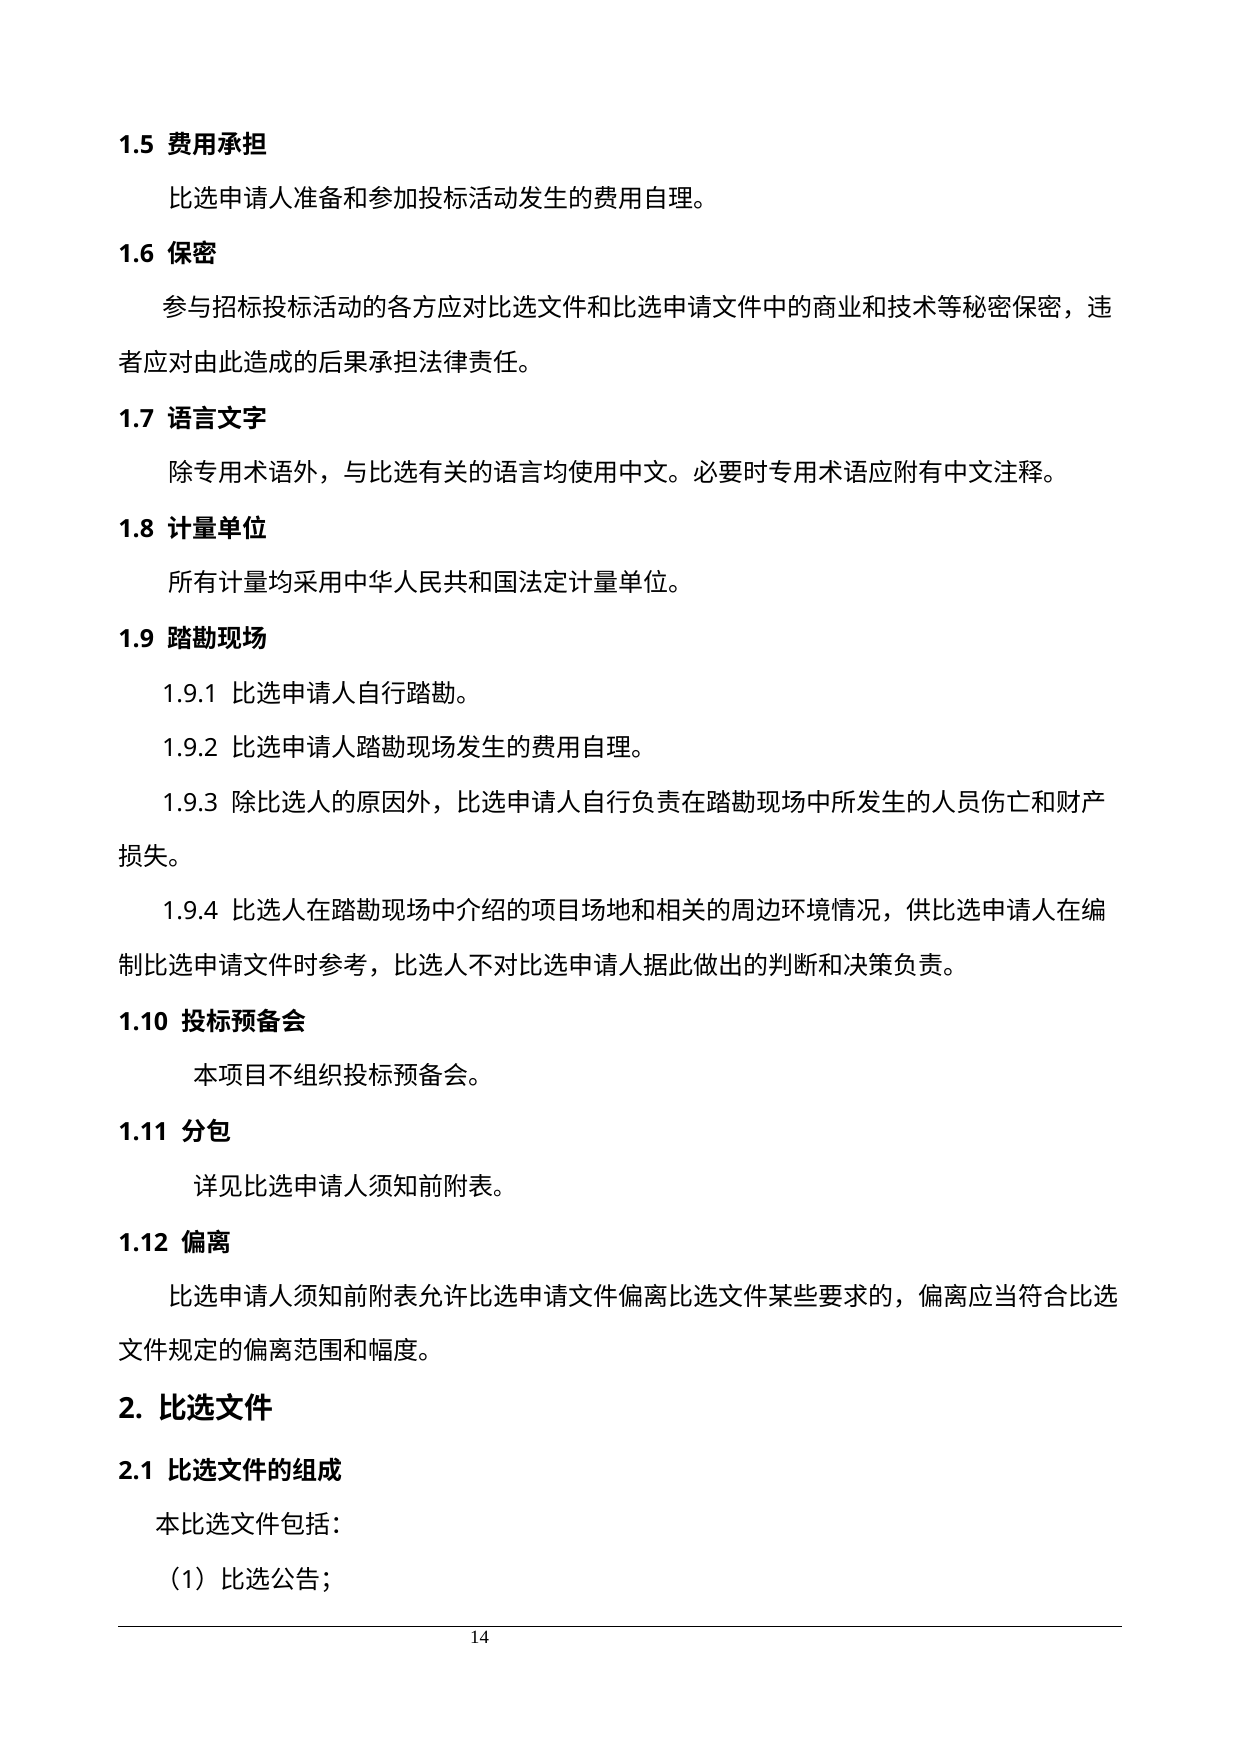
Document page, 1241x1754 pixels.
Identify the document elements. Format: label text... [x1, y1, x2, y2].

text 1.6 保密 [118, 233, 1122, 269]
text 1.9.3 除比选人的原因外，比选申请人自行负责在踏勘现场中所发生的人员伤亡和财产损失。 [118, 782, 1122, 873]
text 1.9.1 比选申请人自行踏勘。 [118, 673, 1122, 709]
text 所有计量均采用中华人民共和国法定计量单位。 [118, 563, 1122, 599]
subtitle 1.9 踏勘现场 [118, 619, 1122, 655]
text 比选申请人准备和参加投标活动发生的费用自理。 [118, 179, 1122, 215]
text 本项目不组织投标预备会。 [118, 1056, 1122, 1092]
text 1.9.4 比选人在踏勘现场中介绍的项目场地和相关的周边环境情况，供比选申请人在编制比选申请文件时参考，比选人不对比选申请人据此做出的判断和决策负责。 [118, 891, 1122, 981]
text 详见比选申请人须知前附表。 [118, 1166, 1122, 1202]
subtitle 1.11 分包 [118, 1112, 1122, 1148]
subtitle 1.12 偏离 [118, 1222, 1122, 1258]
text 参与招标投标活动的各方应对比选文件和比选申请文件中的商业和技术等秘密保密，违者应对由此造成的后果承担法律责任。 [118, 288, 1122, 378]
subtitle 2. 比选文件 [118, 1385, 1122, 1427]
text 本比选文件包括： [156, 1505, 1122, 1541]
text 比选申请人须知前附表允许比选申请文件偏离比选文件某些要求的，偏离应当符合比选文件规定的偏离范围和幅度。 [118, 1276, 1122, 1367]
subtitle 1.8 计量单位 [118, 508, 1122, 545]
subtitle 1.5 费用承担 [118, 124, 1122, 161]
text 除专用术语外，与比选有关的语言均使用中文。必要时专用术语应附有中文注释。 [118, 452, 1122, 489]
subtitle 1.7 语言文字 [118, 398, 1122, 434]
subtitle 1.10 投标预备会 [118, 1001, 1122, 1037]
text （1）比选公告； [156, 1559, 1122, 1595]
text 1.9.2 比选申请人踏勘现场发生的费用自理。 [118, 728, 1122, 764]
subtitle 2.1 比选文件的组成 [118, 1450, 1122, 1487]
